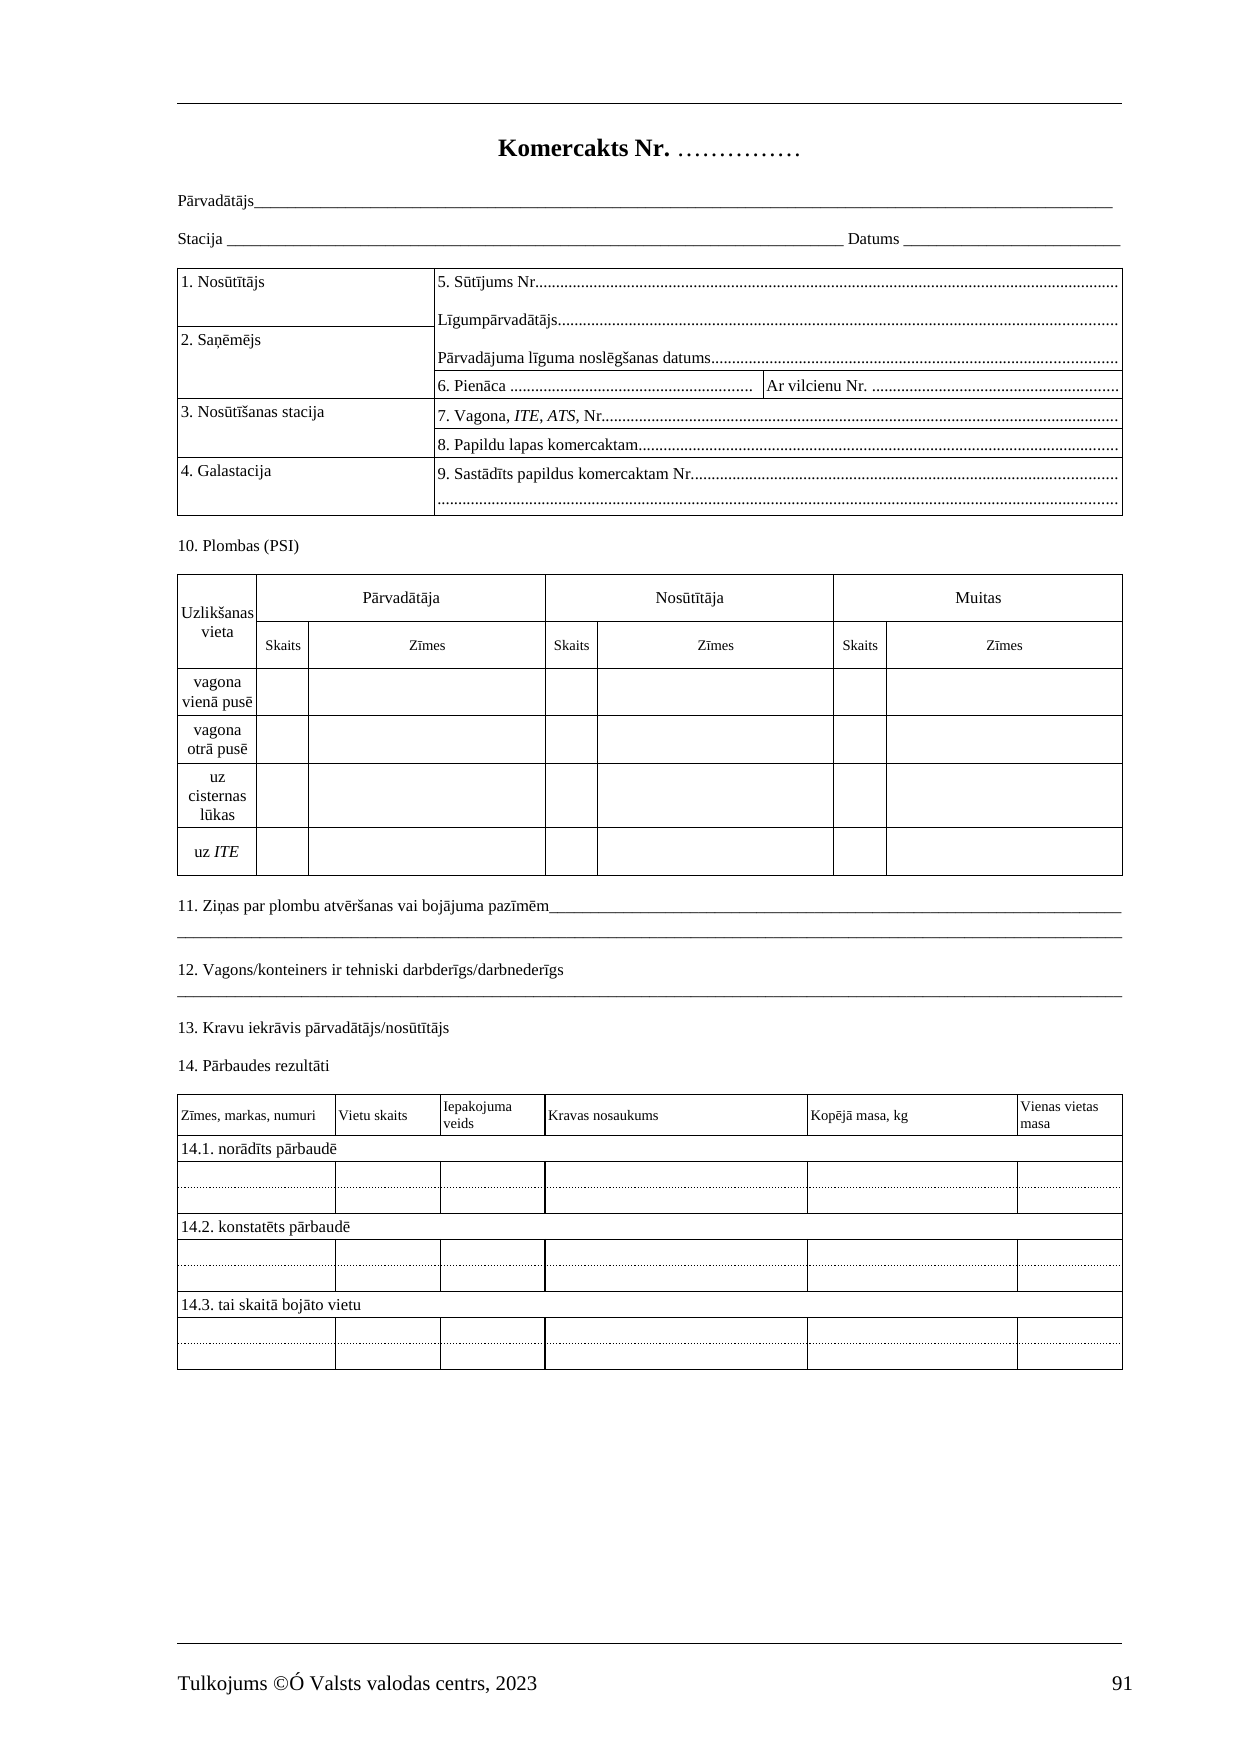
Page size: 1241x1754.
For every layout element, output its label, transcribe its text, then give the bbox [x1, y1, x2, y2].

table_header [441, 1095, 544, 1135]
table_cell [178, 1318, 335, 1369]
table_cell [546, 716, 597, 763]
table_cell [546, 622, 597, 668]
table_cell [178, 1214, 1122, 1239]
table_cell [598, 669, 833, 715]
text 14. Pārbaudes rezultāti [177, 1056, 1122, 1075]
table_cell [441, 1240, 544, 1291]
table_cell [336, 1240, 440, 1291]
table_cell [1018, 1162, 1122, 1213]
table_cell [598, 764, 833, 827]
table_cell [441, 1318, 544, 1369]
text Pārvadātājs_______________________________________________________________________________________________________ [177, 191, 1122, 210]
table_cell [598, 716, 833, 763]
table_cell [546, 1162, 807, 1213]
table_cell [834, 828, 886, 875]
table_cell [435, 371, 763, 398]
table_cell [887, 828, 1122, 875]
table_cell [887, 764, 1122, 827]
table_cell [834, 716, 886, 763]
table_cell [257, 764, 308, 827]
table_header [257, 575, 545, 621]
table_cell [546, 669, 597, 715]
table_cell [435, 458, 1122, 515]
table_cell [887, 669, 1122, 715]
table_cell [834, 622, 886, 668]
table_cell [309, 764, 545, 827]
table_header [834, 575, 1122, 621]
text Stacija __________________________________________________________________________ Datums __________________________ [177, 229, 1122, 248]
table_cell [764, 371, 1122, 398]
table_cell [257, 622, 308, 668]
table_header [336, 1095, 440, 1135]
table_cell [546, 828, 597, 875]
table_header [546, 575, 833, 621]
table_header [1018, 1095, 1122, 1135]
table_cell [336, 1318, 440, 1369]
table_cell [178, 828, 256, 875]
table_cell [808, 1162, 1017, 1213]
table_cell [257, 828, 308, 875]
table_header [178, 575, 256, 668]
text 13. Kravu iekrāvis pārvadātājs/nosūtītājs [177, 1018, 1122, 1037]
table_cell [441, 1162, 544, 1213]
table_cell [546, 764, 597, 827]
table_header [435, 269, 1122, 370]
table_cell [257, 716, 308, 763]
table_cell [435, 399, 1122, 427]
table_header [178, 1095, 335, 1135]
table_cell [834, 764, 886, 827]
text 11. Ziņas par plombu atvēršanas vai bojājuma pazīmēm [177, 895, 1122, 914]
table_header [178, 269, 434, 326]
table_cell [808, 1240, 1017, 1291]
text Komercakts Nr. …………… [177, 133, 1122, 162]
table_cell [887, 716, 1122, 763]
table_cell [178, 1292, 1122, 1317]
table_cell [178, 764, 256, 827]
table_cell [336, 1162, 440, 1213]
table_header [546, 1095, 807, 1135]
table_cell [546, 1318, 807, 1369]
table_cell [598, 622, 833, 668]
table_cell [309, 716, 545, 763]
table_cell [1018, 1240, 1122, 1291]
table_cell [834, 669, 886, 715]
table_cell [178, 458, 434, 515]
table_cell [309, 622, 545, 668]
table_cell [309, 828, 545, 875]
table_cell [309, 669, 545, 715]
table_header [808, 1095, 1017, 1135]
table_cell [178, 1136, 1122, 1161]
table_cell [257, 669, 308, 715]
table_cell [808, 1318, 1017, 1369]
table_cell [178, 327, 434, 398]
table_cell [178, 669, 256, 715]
text 12. Vagons/konteiners ir tehniski darbderīgs/darbnederīgs [177, 960, 1122, 998]
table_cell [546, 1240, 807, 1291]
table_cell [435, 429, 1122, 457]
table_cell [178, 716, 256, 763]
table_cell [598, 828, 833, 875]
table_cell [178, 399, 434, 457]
text 10. Plombas (PSI) [177, 536, 1122, 555]
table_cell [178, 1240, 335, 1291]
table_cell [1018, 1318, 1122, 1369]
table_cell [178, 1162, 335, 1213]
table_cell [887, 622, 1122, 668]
